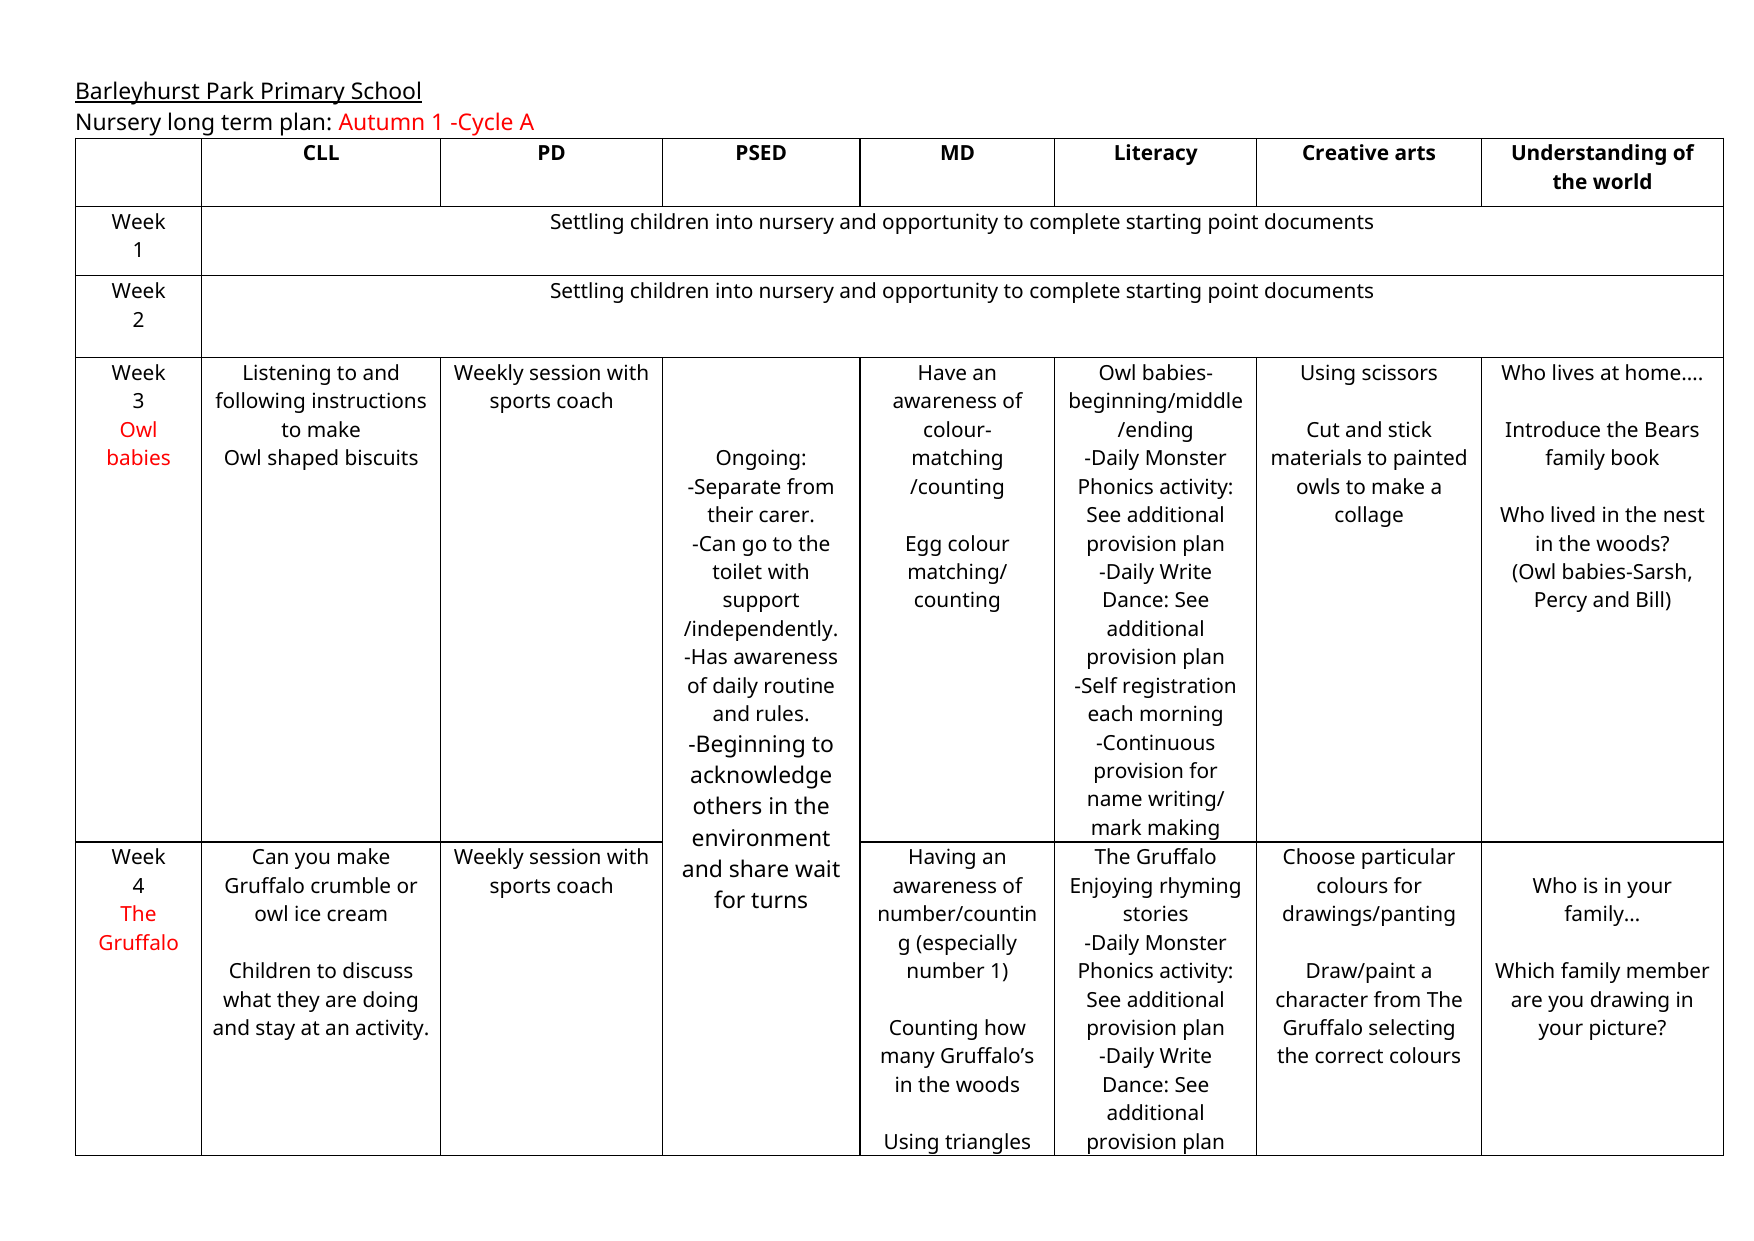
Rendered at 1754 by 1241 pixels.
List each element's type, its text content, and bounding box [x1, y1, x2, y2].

table_cell Using scissors Cut and stick materials to painted owls to make a collage [1257, 358, 1481, 841]
table_header Understanding of the world [1482, 139, 1723, 206]
table_cell Week 1 [76, 207, 201, 275]
table_cell Settling children into nursery and opportunity to complete starting point documents [202, 276, 1723, 357]
table_cell Ongoing: -Separate from their carer. -Can go to the toilet with support /independently. -Has awareness of daily routine and rules. -Beginning to acknowledge others in the environment and share wait for turns [663, 358, 859, 1155]
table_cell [1055, 843, 1256, 1155]
table_cell Listening to and following instructions to make Owl shaped biscuits [202, 358, 440, 841]
table_header CLL [202, 139, 440, 206]
table_header MD [861, 139, 1054, 206]
table_header [76, 139, 201, 206]
table_cell Week 3 Owl babies [76, 358, 201, 841]
table_header PSED [663, 139, 859, 206]
table_cell Week 4 The Gruffalo [76, 843, 201, 1155]
table_cell Have an awareness of colour-matching /counting Egg colour matching/ counting [861, 358, 1054, 841]
table_header PD [441, 139, 662, 206]
table_header Literacy [1055, 139, 1256, 206]
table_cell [1257, 843, 1481, 1155]
text Barleyhurst Park Primary School [75, 75, 1679, 106]
table_cell Settling children into nursery and opportunity to complete starting point documents [202, 207, 1723, 275]
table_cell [202, 843, 440, 1155]
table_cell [861, 843, 1054, 1155]
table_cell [1482, 843, 1723, 1155]
table_cell Weekly session with sports coach [441, 358, 662, 841]
table_cell Who lives at home…. Introduce the Bears family book Who lived in the nest in the woods? (Owl babies-Sarsh, Percy and Bill) [1482, 358, 1723, 841]
table_cell Week 2 [76, 276, 201, 357]
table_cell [441, 843, 662, 1155]
text Nursery long term plan: Autumn 1 -Cycle A [75, 106, 1679, 137]
table_cell Owl babies-beginning/middle/ending -Daily Monster Phonics activity: See additional provision plan -Daily Write Dance: See additional provision plan -Self registration each morning -Continuous provision for name writing/ mark making [1055, 358, 1256, 841]
table_header Creative arts [1257, 139, 1481, 206]
